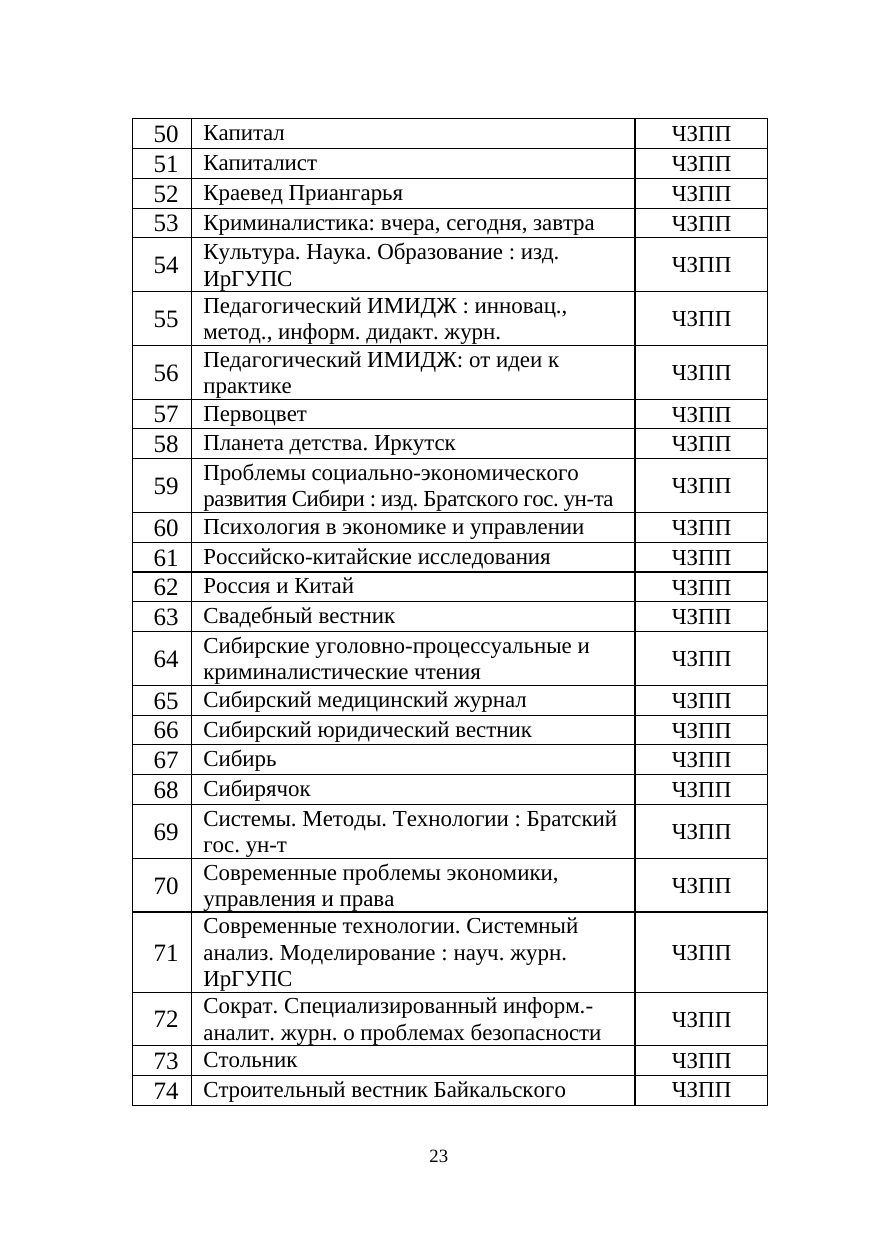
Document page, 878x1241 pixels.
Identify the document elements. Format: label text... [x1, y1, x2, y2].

table_cell ЧЗПП [636, 179, 767, 207]
table_cell [133, 859, 191, 911]
table_cell Системы. Методы. Технологии : Братский гос. ун-т [192, 805, 634, 858]
table_cell ЧЗПП [636, 400, 767, 428]
table_cell Криминалистика: вчера, сегодня, завтра [192, 209, 634, 237]
table_cell [133, 149, 191, 178]
table_cell [133, 1046, 191, 1075]
table_cell ЧЗПП [636, 149, 767, 178]
table_cell ЧЗПП [636, 459, 767, 512]
table_cell ЧЗПП [636, 686, 767, 714]
table_cell Современные технологии. Системный анализ. Моделирование : науч. журн. ИрГУПС [192, 913, 634, 992]
table_cell Сибирский медицинский журнал [192, 686, 634, 714]
table_cell Первоцвет [192, 400, 634, 428]
table_cell Свадебный вестник [192, 602, 634, 631]
table_cell Проблемы социально-экономического развития Сибири : изд. Братского гос. ун-та [192, 459, 634, 512]
table_cell [133, 400, 191, 428]
table_cell Российско-китайские исследования [192, 543, 634, 571]
table_cell [133, 1076, 191, 1105]
table_cell Педагогический ИМИДЖ : инновац., метод., информ. дидакт. журн. [192, 292, 634, 345]
table_cell [133, 209, 191, 237]
table_cell [133, 716, 191, 744]
table_cell Культура. Наука. Образование : изд. ИрГУПС [192, 238, 634, 291]
table_cell ЧЗПП [636, 775, 767, 804]
table_cell ЧЗПП [636, 602, 767, 631]
table_cell [133, 573, 191, 601]
table_cell ЧЗПП [636, 429, 767, 458]
table_cell Сибирь [192, 745, 634, 774]
table_cell [133, 632, 191, 685]
table_cell Россия и Китай [192, 573, 634, 601]
table_cell ЧЗПП [636, 573, 767, 601]
table_cell Планета детства. Иркутск [192, 429, 634, 458]
table_cell [133, 513, 191, 542]
table_cell [133, 179, 191, 207]
table_cell [133, 346, 191, 398]
table_cell ЧЗПП [636, 805, 767, 858]
table_cell ЧЗПП [636, 119, 767, 148]
table_cell ЧЗПП [636, 745, 767, 774]
table_cell [133, 805, 191, 858]
table_cell ЧЗПП [636, 543, 767, 571]
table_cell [192, 1076, 634, 1105]
table_cell Стольник [192, 1046, 634, 1075]
table_cell ЧЗПП [636, 346, 767, 398]
table_cell ЧЗПП [636, 238, 767, 291]
table_cell ЧЗПП [636, 993, 767, 1045]
table_cell [133, 686, 191, 714]
table_cell ЧЗПП [636, 859, 767, 911]
table_cell ЧЗПП [636, 716, 767, 744]
table_cell [133, 119, 191, 148]
table_cell ЧЗПП [636, 1046, 767, 1075]
table_cell Сократ. Специализированный информ.-аналит. журн. о проблемах безопасности [192, 993, 634, 1045]
table_cell [133, 775, 191, 804]
table_cell Современные проблемы экономики, управления и права [192, 859, 634, 911]
table_cell [133, 543, 191, 571]
table_cell ЧЗПП [636, 632, 767, 685]
table_cell Капиталист [192, 149, 634, 178]
table_cell ЧЗПП [636, 913, 767, 992]
table_cell [133, 745, 191, 774]
table_cell ЧЗПП [636, 513, 767, 542]
table_cell Сибирский юридический вестник [192, 716, 634, 744]
table_cell Капитал [192, 119, 634, 148]
table_cell Психология в экономике и управлении [192, 513, 634, 542]
table_cell [133, 238, 191, 291]
table_cell [133, 459, 191, 512]
table_cell [133, 429, 191, 458]
table_cell [133, 993, 191, 1045]
table_cell [133, 292, 191, 345]
table_cell [133, 913, 191, 992]
table_cell Сибирячок [192, 775, 634, 804]
table_cell Краевед Приангарья [192, 179, 634, 207]
table_cell [133, 602, 191, 631]
table_cell ЧЗПП [636, 292, 767, 345]
table_cell Сибирские уголовно-процессуальные и криминалистические чтения [192, 632, 634, 685]
table_cell Педагогический ИМИДЖ: от идеи к практике [192, 346, 634, 398]
table_cell ЧЗПП [636, 1076, 767, 1105]
table_cell ЧЗПП [636, 209, 767, 237]
